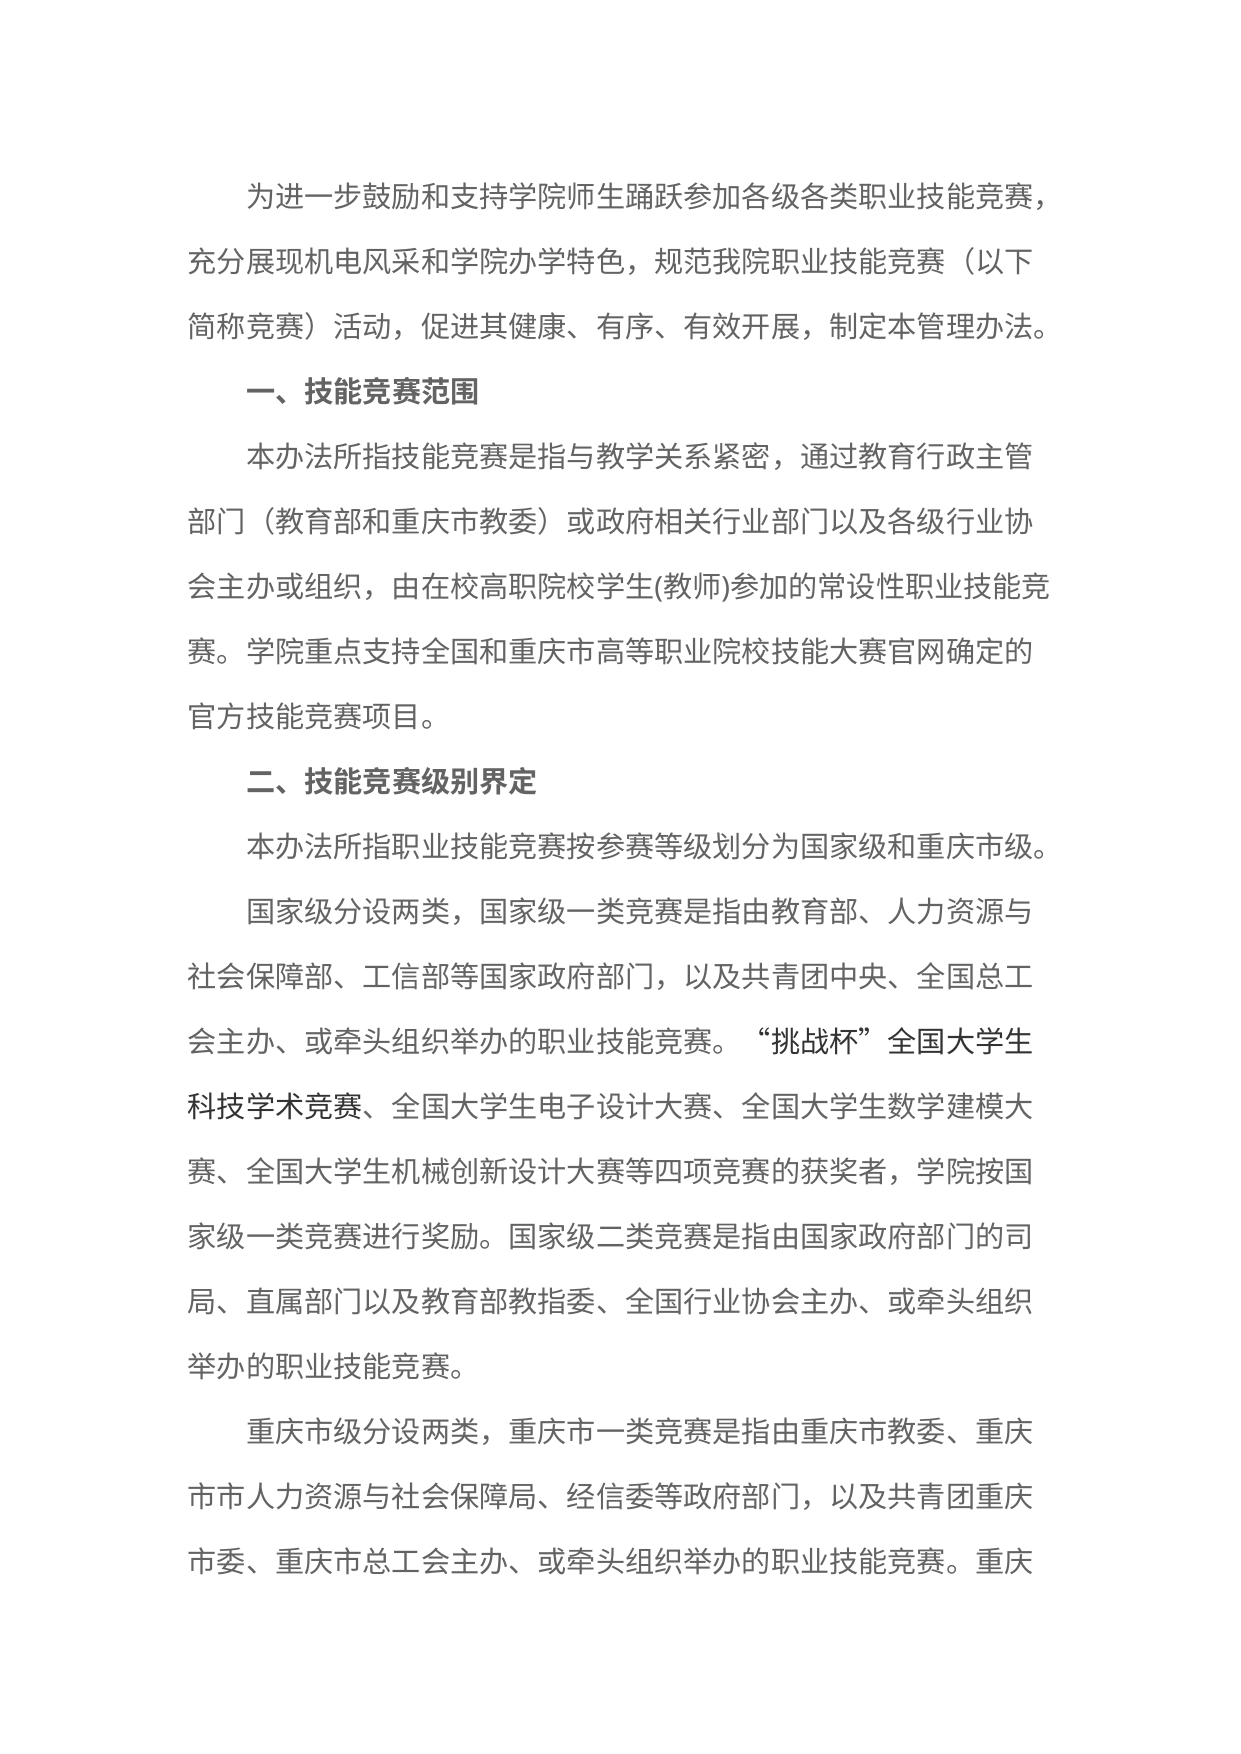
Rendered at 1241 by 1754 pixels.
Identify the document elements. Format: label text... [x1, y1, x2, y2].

text 二、技能竞赛级别界定 [187, 747, 1053, 812]
text 本办法所指技能竞赛是指与教学关系紧密，通过教育行政主管部门（教育部和重庆市教委）或政府相关行业部门以及各级行业协会主办或组织，由在校高职院校学生(教师)参加的常设性职业技能竞赛。学院重点支持全国和重庆市高等职业院校技能大赛官网确定的官方技能竞赛项目。 [187, 422, 1053, 747]
text 国家级分设两类，国家级一类竞赛是指由教育部、人力资源与社会保障部、工信部等国家政府部门，以及共青团中央、全国总工会主办、或牵头组织举办的职业技能竞赛。“挑战杯”全国大学生科技学术竞赛、全国大学生电子设计大赛、全国大学生数学建模大赛、全国大学生机械创新设计大赛等四项竞赛的获奖者，学院按国家级一类竞赛进行奖励。国家级二类竞赛是指由国家政府部门的司局、直属部门以及教育部教指委、全国行业协会主办、或牵头组织举办的职业技能竞赛。 [187, 877, 1053, 1397]
text 一、技能竞赛范围 [187, 357, 1053, 422]
text 为进一步鼓励和支持学院师生踊跃参加各级各类职业技能竞赛，充分展现机电风采和学院办学特色，规范我院职业技能竞赛（以下简称竞赛）活动，促进其健康、有序、有效开展，制定本管理办法。 [187, 162, 1053, 357]
text 本办法所指职业技能竞赛按参赛等级划分为国家级和重庆市级。 [187, 812, 1053, 877]
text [187, 1397, 1053, 1592]
